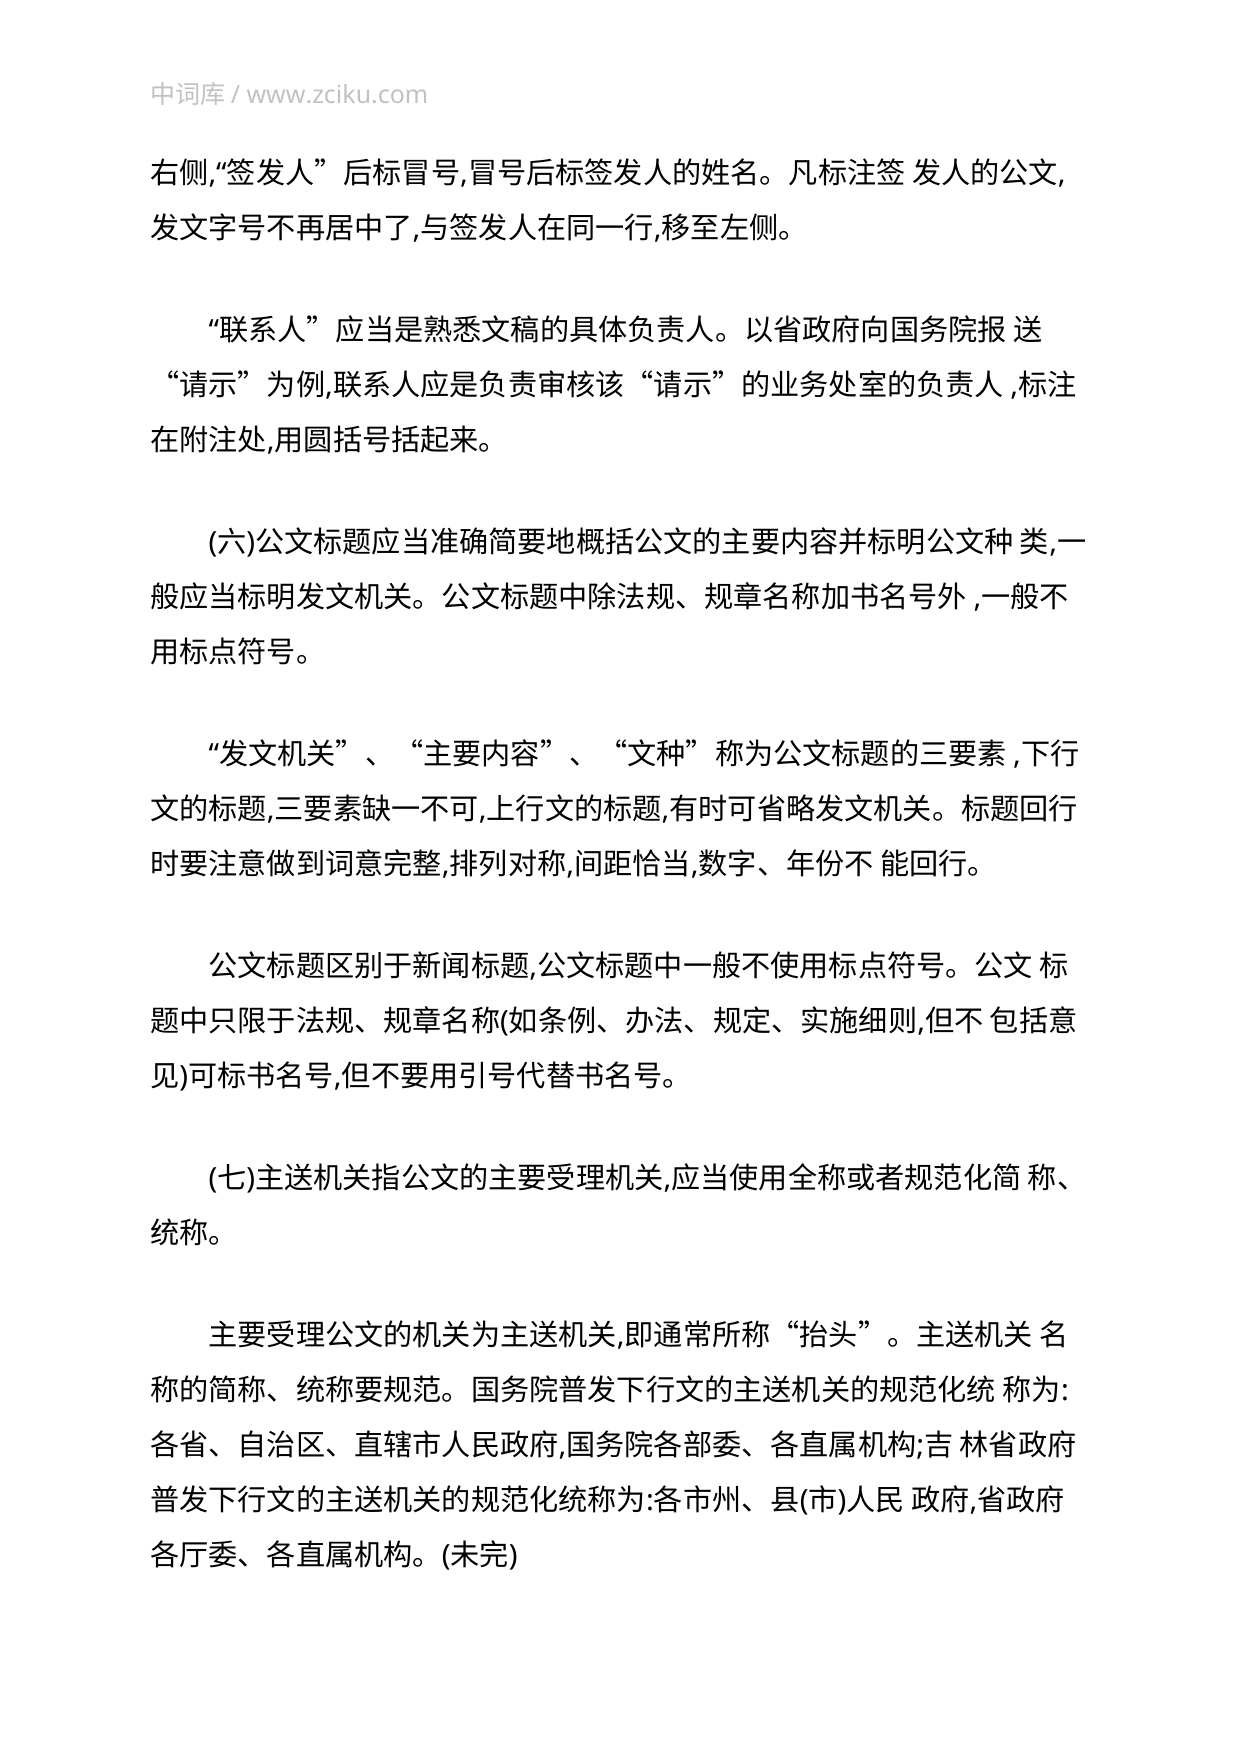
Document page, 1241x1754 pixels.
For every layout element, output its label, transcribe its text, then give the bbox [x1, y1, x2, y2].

text “发文机关”、“主要内容”、“文种”称为公文标题的三要素 ,下行文的标题,三要素缺一不可,上行文的标题,有时可省略发文机关。标题回行时要注意做到词意完整,排列对称,间距恰当,数字、年份不 能回行。 [150, 731, 1090, 883]
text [150, 150, 1090, 247]
text 主要受理公文的机关为主送机关,即通常所称“抬头”。主送机关 名称的简称、统称要规范。国务院普发下行文的主送机关的规范化统 称为:各省、自治区、直辖市人民政府,国务院各部委、各直属机构;吉 林省政府普发下行文的主送机关的规范化统称为:各市州、县(市)人民 政府,省政府各厅委、各直属机构。(未完) [150, 1311, 1090, 1574]
text “联系人”应当是熟悉文稿的具体负责人。以省政府向国务院报 送“请示”为例,联系人应是负责审核该“请示”的业务处室的负责人 ,标注在附注处,用圆括号括起来。 [150, 307, 1090, 459]
text (六)公文标题应当准确简要地概括公文的主要内容并标明公文种 类,一般应当标明发文机关。公文标题中除法规、规章名称加书名号外 ,一般不用标点符号。 [150, 519, 1090, 671]
text (七)主送机关指公文的主要受理机关,应当使用全称或者规范化简 称、统称。 [150, 1155, 1090, 1252]
text 公文标题区别于新闻标题,公文标题中一般不使用标点符号。公文 标题中只限于法规、规章名称(如条例、办法、规定、实施细则,但不 包括意见)可标书名号,但不要用引号代替书名号。 [150, 943, 1090, 1095]
